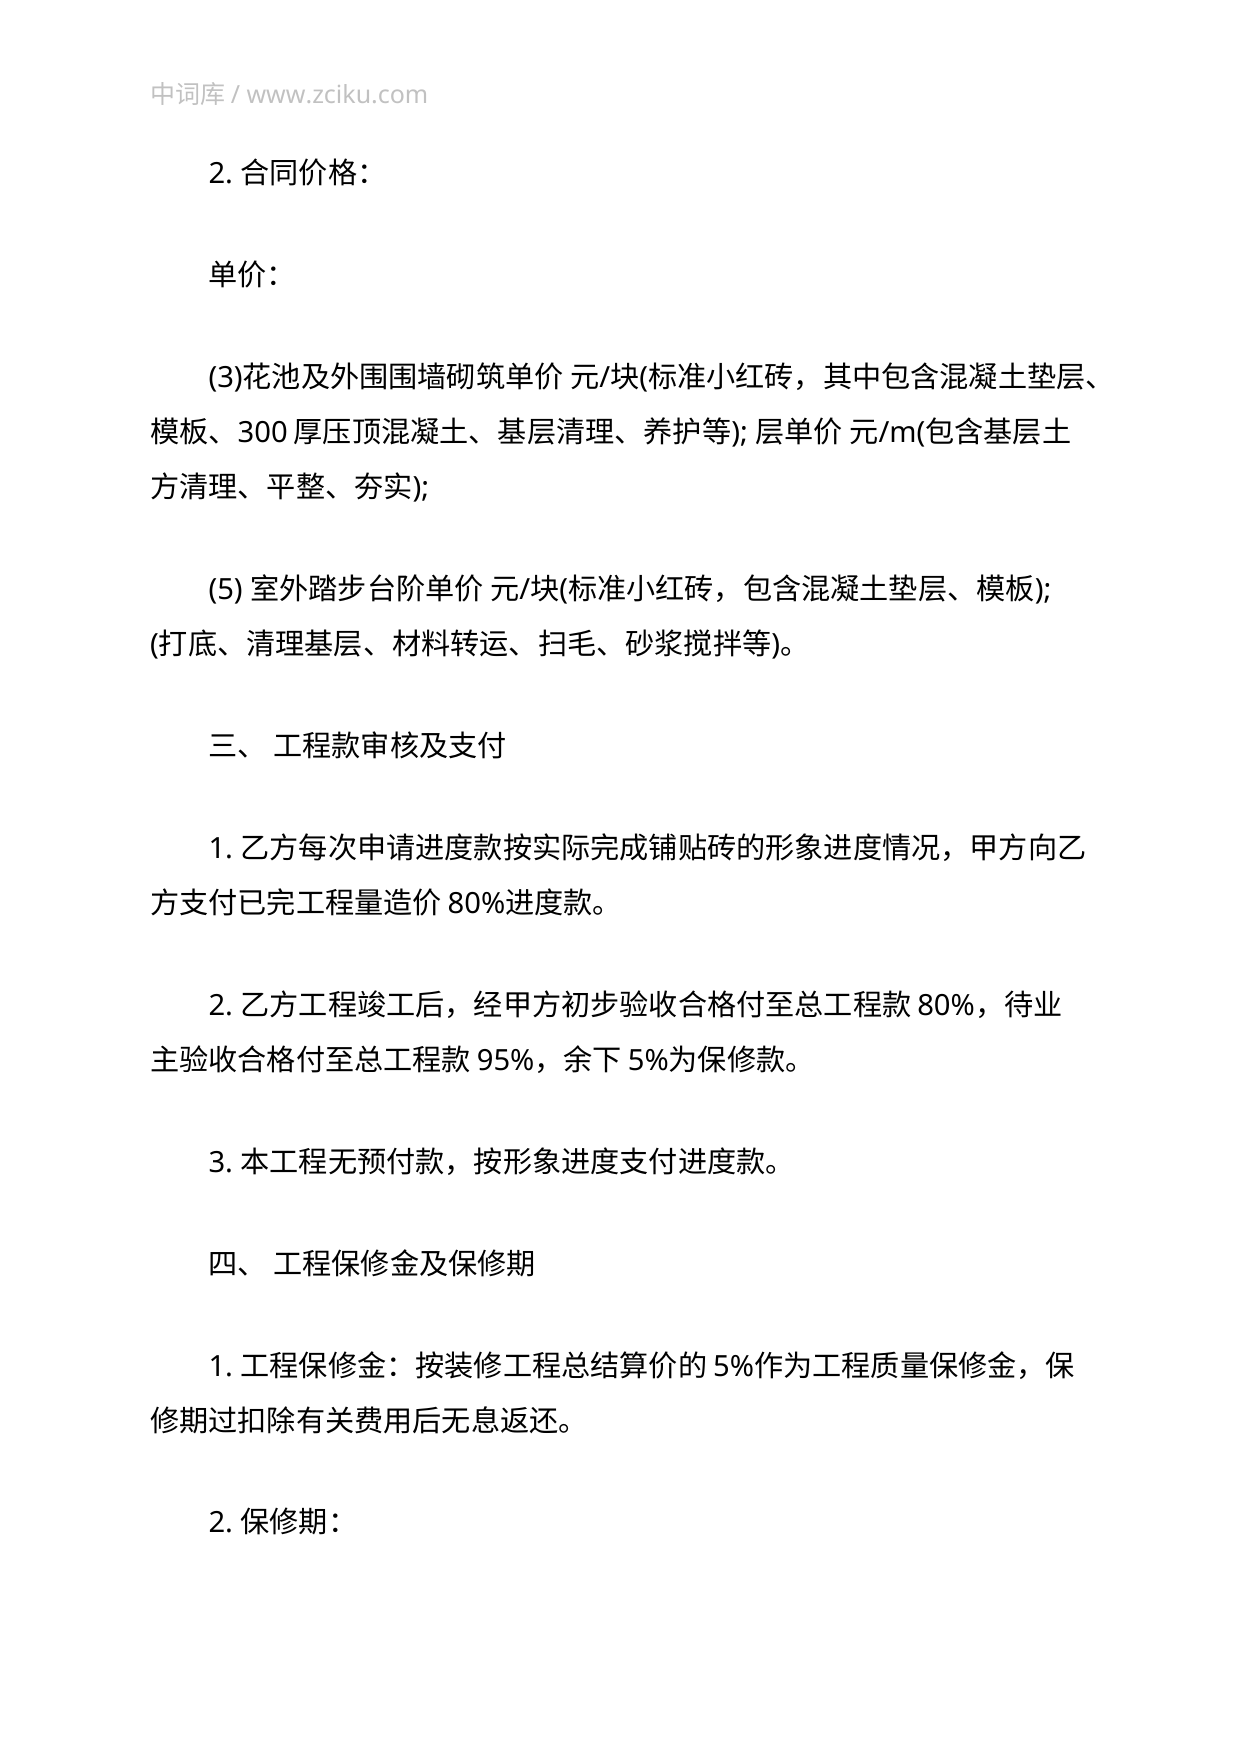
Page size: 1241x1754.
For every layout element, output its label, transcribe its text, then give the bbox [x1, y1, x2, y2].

text 1. 工程保修金：按装修工程总结算价的5%作为工程质量保修金，保修期过扣除有关费用后无息返还。 [150, 1342, 1090, 1439]
text 2. 保修期： [150, 1499, 1090, 1541]
text 1. 乙方每次申请进度款按实际完成铺贴砖的形象进度情况，甲方向乙方支付已完工程量造价80%进度款。 [150, 824, 1090, 922]
text (5) 室外踏步台阶单价 元/块(标准小红砖，包含混凝土垫层、模板); (打底、清理基层、材料转运、扫毛、砂浆搅拌等)。 [150, 566, 1090, 663]
text 三、 工程款审核及支付 [150, 723, 1090, 765]
text 2. 乙方工程竣工后，经甲方初步验收合格付至总工程款80%，待业主验收合格付至总工程款95%，余下5%为保修款。 [150, 981, 1090, 1079]
text 3. 本工程无预付款，按形象进度支付进度款。 [150, 1138, 1090, 1181]
text 单价： [150, 252, 1090, 294]
text 四、 工程保修金及保修期 [150, 1240, 1090, 1283]
text 2. 合同价格： [150, 150, 1090, 192]
text (3)花池及外围围墙砌筑单价 元/块(标准小红砖，其中包含混凝土垫层、模板、300厚压顶混凝土、基层清理、养护等); 层单价 元/m(包含基层土方清理、平整、夯实); [150, 354, 1090, 506]
